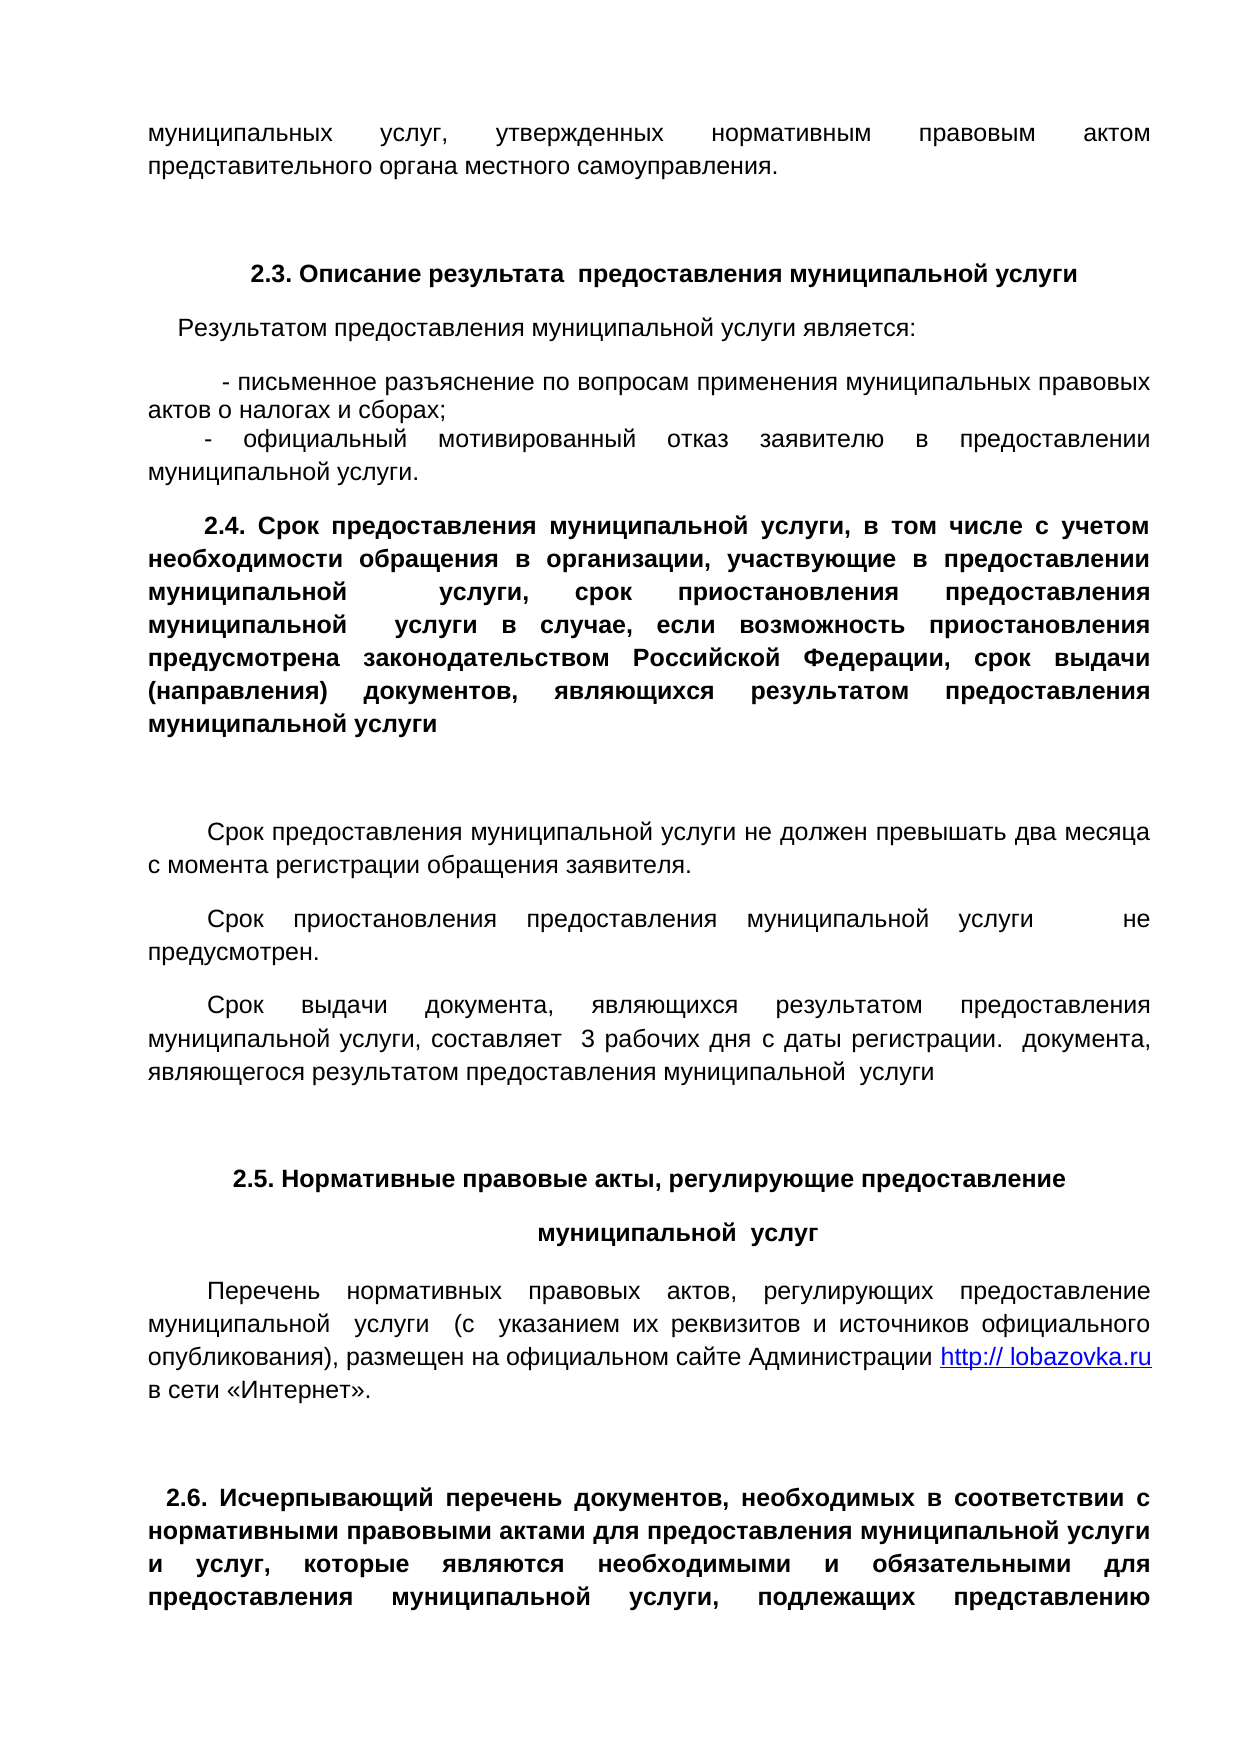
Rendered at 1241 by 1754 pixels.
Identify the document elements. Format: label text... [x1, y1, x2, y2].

text - официальный мотивированный отказ заявителю в предоставлении муниципальной услуги. [148, 424, 1152, 486]
text - письменное разъяснение по вопросам применения муниципальных правовых актов о налогах и сборах; [148, 367, 1152, 424]
text Срок предоставления муниципальной услуги не должен превышать два месяца с момента регистрации обращения заявителя. [148, 817, 1152, 878]
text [148, 118, 1152, 180]
text 2.4. Срок предоставления муниципальной услуги, в том числе с учетом необходимости обращения в организации, участвующие в предоставлении муниципальной услуги, срок приостановления предоставления муниципальной услуги в случае, если возможность приостановления предусмотрена законодательством Российской Федерации, срок выдачи (направления) документов, являющихся результатом предоставления муниципальной услуги [148, 511, 1152, 738]
text 2.3. Описание результата предоставления муниципальной услуги [148, 259, 1152, 288]
text муниципальной услуг [148, 1218, 1152, 1247]
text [148, 1483, 1152, 1611]
text Срок приостановления предоставления муниципальной услуги не предусмотрен. [148, 904, 1152, 965]
text Результатом предоставления муниципальной услуги является: [148, 313, 1152, 341]
text 2.5. Нормативные правовые акты, регулирующие предоставление [148, 1164, 1152, 1193]
text Перечень нормативных правовых актов, регулирующих предоставление муниципальной услуги (с указанием их реквизитов и источников официального опубликования), размещен на официальном сайте Администрации http:// lobazovka.ru в сети «Интернет». [148, 1276, 1152, 1404]
text Срок выдачи документа, являющихся результатом предоставления муниципальной услуги, составляет 3 рабочих дня с даты регистрации. документа, являющегося результатом предоставления муниципальной услуги [148, 991, 1152, 1085]
